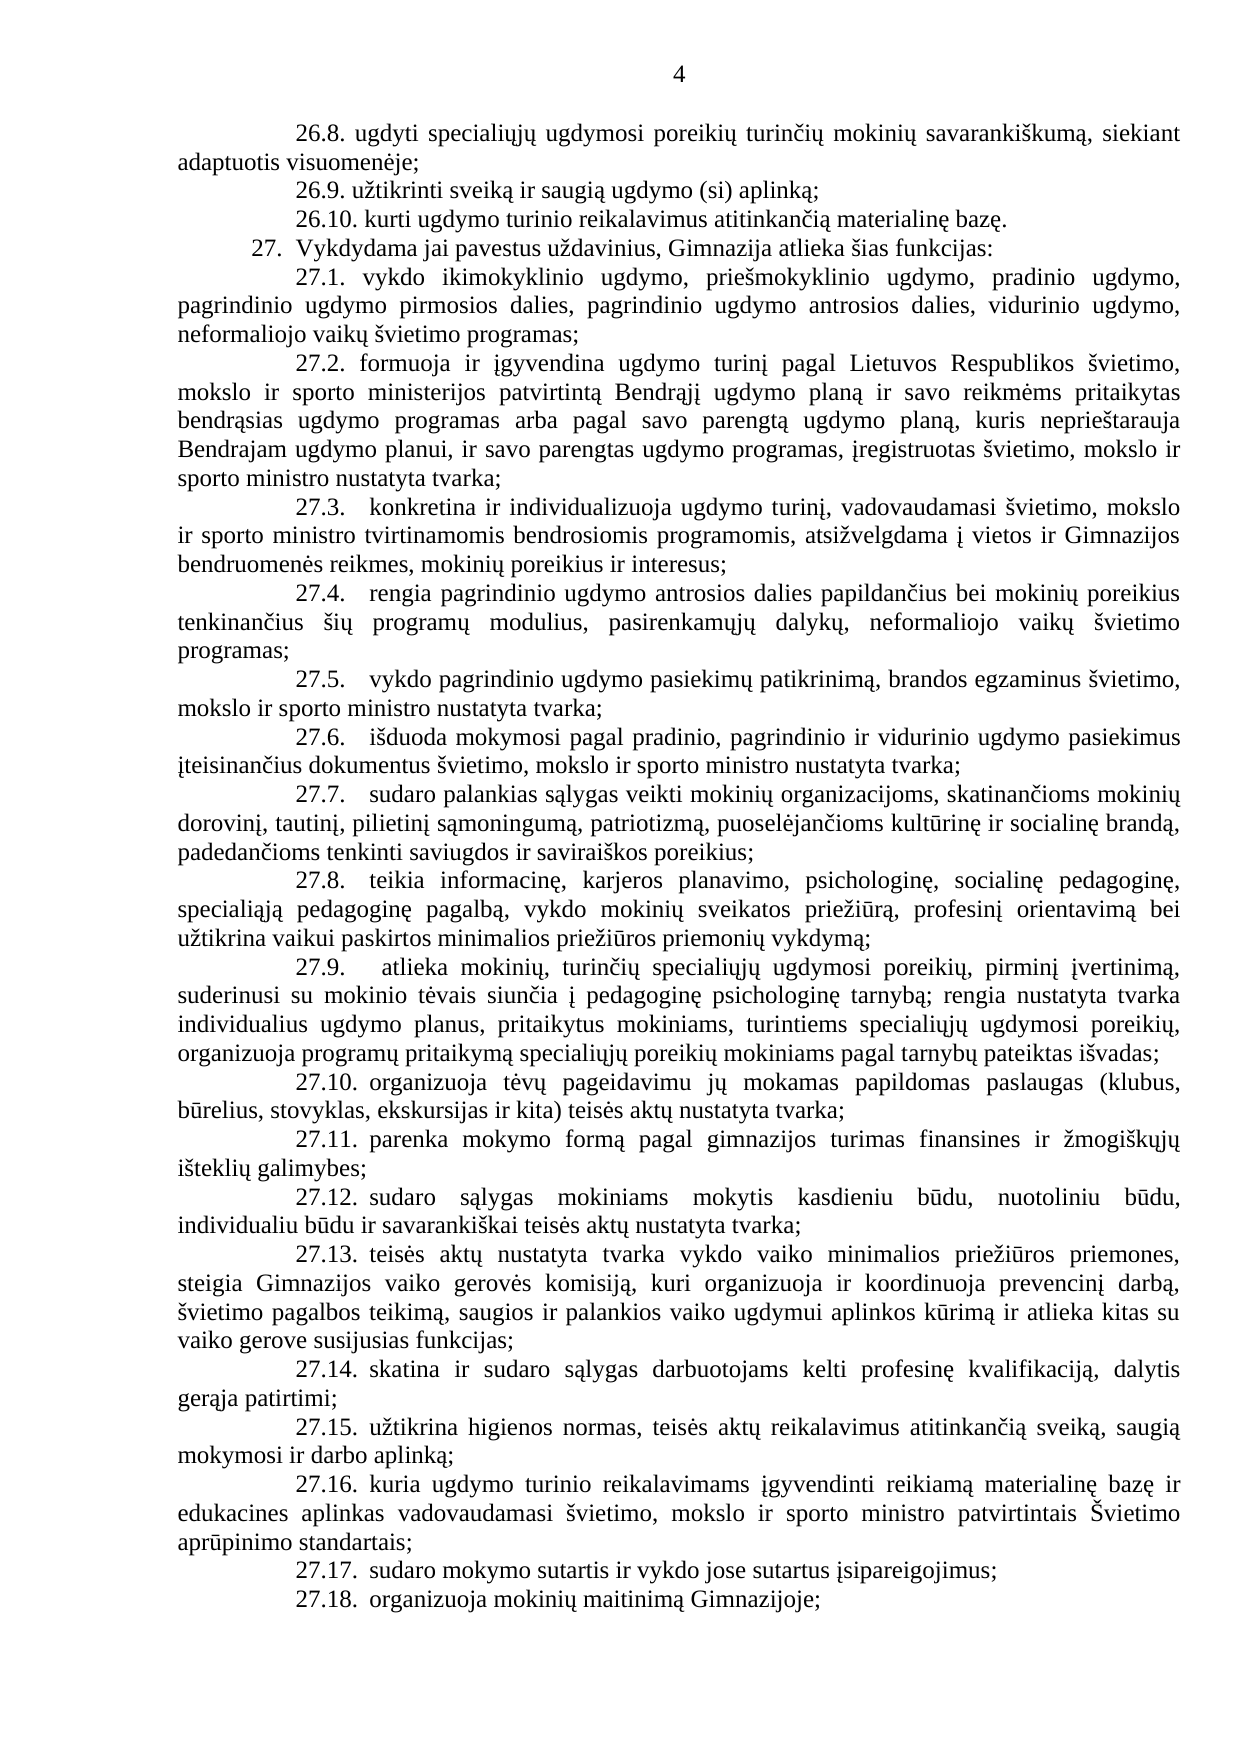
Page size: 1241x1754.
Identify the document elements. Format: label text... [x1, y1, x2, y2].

text 27.3. konkretina ir individualizuoja ugdymo turinį, vadovaudamasi švietimo, mokslo ir sporto ministro tvirtinamomis bendrosiomis programomis, atsižvelgdama į vietos ir Gimnazijos bendruomenės reikmes, mokinių poreikius ir interesus; [177, 492, 1181, 578]
text 27.4. rengia pagrindinio ugdymo antrosios dalies papildančius bei mokinių poreikius tenkinančius šių programų modulius, pasirenkamųjų dalykų, neformaliojo vaikų švietimo programas; [177, 578, 1181, 664]
text 27.2. formuoja ir įgyvendina ugdymo turinį pagal Lietuvos Respublikos švietimo, mokslo ir sporto ministerijos patvirtintą Bendrąjį ugdymo planą ir savo reikmėms pritaikytas bendrąsias ugdymo programas arba pagal savo parengtą ugdymo planą, kuris neprieštarauja Bendrajam ugdymo planui, ir savo parengtas ugdymo programas, įregistruotas švietimo, mokslo ir sporto ministro nustatyta tvarka; [177, 348, 1181, 492]
text 27. Vykdydama jai pavestus uždavinius, Gimnazija atlieka šias funkcijas: [177, 233, 1181, 262]
text 27.16. kuria ugdymo turinio reikalavimams įgyvendinti reikiamą materialinę bazę ir edukacines aplinkas vadovaudamasi švietimo, mokslo ir sporto ministro patvirtintais Švietimo aprūpinimo standartais; [177, 1469, 1181, 1556]
text 26.8. ugdyti specialiųjų ugdymosi poreikių turinčių mokinių savarankiškumą, siekiant adaptuotis visuomenėje; [177, 118, 1181, 176]
text 27.13. teisės aktų nustatyta tvarka vykdo vaiko minimalios priežiūros priemones, steigia Gimnazijos vaiko gerovės komisiją, kuri organizuoja ir koordinuoja prevencinį darbą, švietimo pagalbos teikimą, saugios ir palankios vaiko ugdymui aplinkos kūrimą ir atlieka kitas su vaiko gerove susijusias funkcijas; [177, 1239, 1181, 1354]
text 27.15. užtikrina higienos normas, teisės aktų reikalavimus atitinkančią sveiką, saugią mokymosi ir darbo aplinką; [177, 1412, 1181, 1469]
text 26.9. užtikrinti sveiką ir saugią ugdymo (si) aplinką; [177, 176, 1181, 204]
text 27.17. sudaro mokymo sutartis ir vykdo jose sutartus įsipareigojimus; [177, 1556, 1181, 1584]
text 27.6. išduoda mokymosi pagal pradinio, pagrindinio ir vidurinio ugdymo pasiekimus įteisinančius dokumentus švietimo, mokslo ir sporto ministro nustatyta tvarka; [177, 722, 1181, 779]
text 27.10. organizuoja tėvų pageidavimu jų mokamas papildomas paslaugas (klubus, būrelius, stovyklas, ekskursijas ir kita) teisės aktų nustatyta tvarka; [177, 1067, 1181, 1124]
text 27.14. skatina ir sudaro sąlygas darbuotojams kelti profesinę kvalifikaciją, dalytis gerąja patirtimi; [177, 1354, 1181, 1412]
text 27.9. atlieka mokinių, turinčių specialiųjų ugdymosi poreikių, pirminį įvertinimą, suderinusi su mokinio tėvais siunčia į pedagoginę psichologinę tarnybą; rengia nustatyta tvarka individualius ugdymo planus, pritaikytus mokiniams, turintiems specialiųjų ugdymosi poreikių, organizuoja programų pritaikymą specialiųjų poreikių mokiniams pagal tarnybų pateiktas išvadas; [177, 952, 1181, 1067]
text 27.11. parenka mokymo formą pagal gimnazijos turimas finansines ir žmogiškųjų išteklių galimybes; [177, 1124, 1181, 1182]
text 27.18. organizuoja mokinių maitinimą Gimnazijoje; [177, 1584, 1181, 1613]
text 27.1. vykdo ikimokyklinio ugdymo, priešmokyklinio ugdymo, pradinio ugdymo, pagrindinio ugdymo pirmosios dalies, pagrindinio ugdymo antrosios dalies, vidurinio ugdymo, neformaliojo vaikų švietimo programas; [177, 262, 1181, 348]
text 26.10. kurti ugdymo turinio reikalavimus atitinkančią materialinę bazę. [177, 204, 1181, 233]
text 27.12. sudaro sąlygas mokiniams mokytis kasdieniu būdu, nuotoliniu būdu, individualiu būdu ir savarankiškai teisės aktų nustatyta tvarka; [177, 1182, 1181, 1239]
text 27.7. sudaro palankias sąlygas veikti mokinių organizacijoms, skatinančioms mokinių dorovinį, tautinį, pilietinį sąmoningumą, patriotizmą, puoselėjančioms kultūrinę ir socialinę brandą, padedančioms tenkinti saviugdos ir saviraiškos poreikius; [177, 779, 1181, 866]
text 27.5. vykdo pagrindinio ugdymo pasiekimų patikrinimą, brandos egzaminus švietimo, mokslo ir sporto ministro nustatyta tvarka; [177, 664, 1181, 722]
text 27.8. teikia informacinę, karjeros planavimo, psichologinę, socialinę pedagoginę, specialiąją pedagoginę pagalbą, vykdo mokinių sveikatos priežiūrą, profesinį orientavimą bei užtikrina vaikui paskirtos minimalios priežiūros priemonių vykdymą; [177, 866, 1181, 952]
